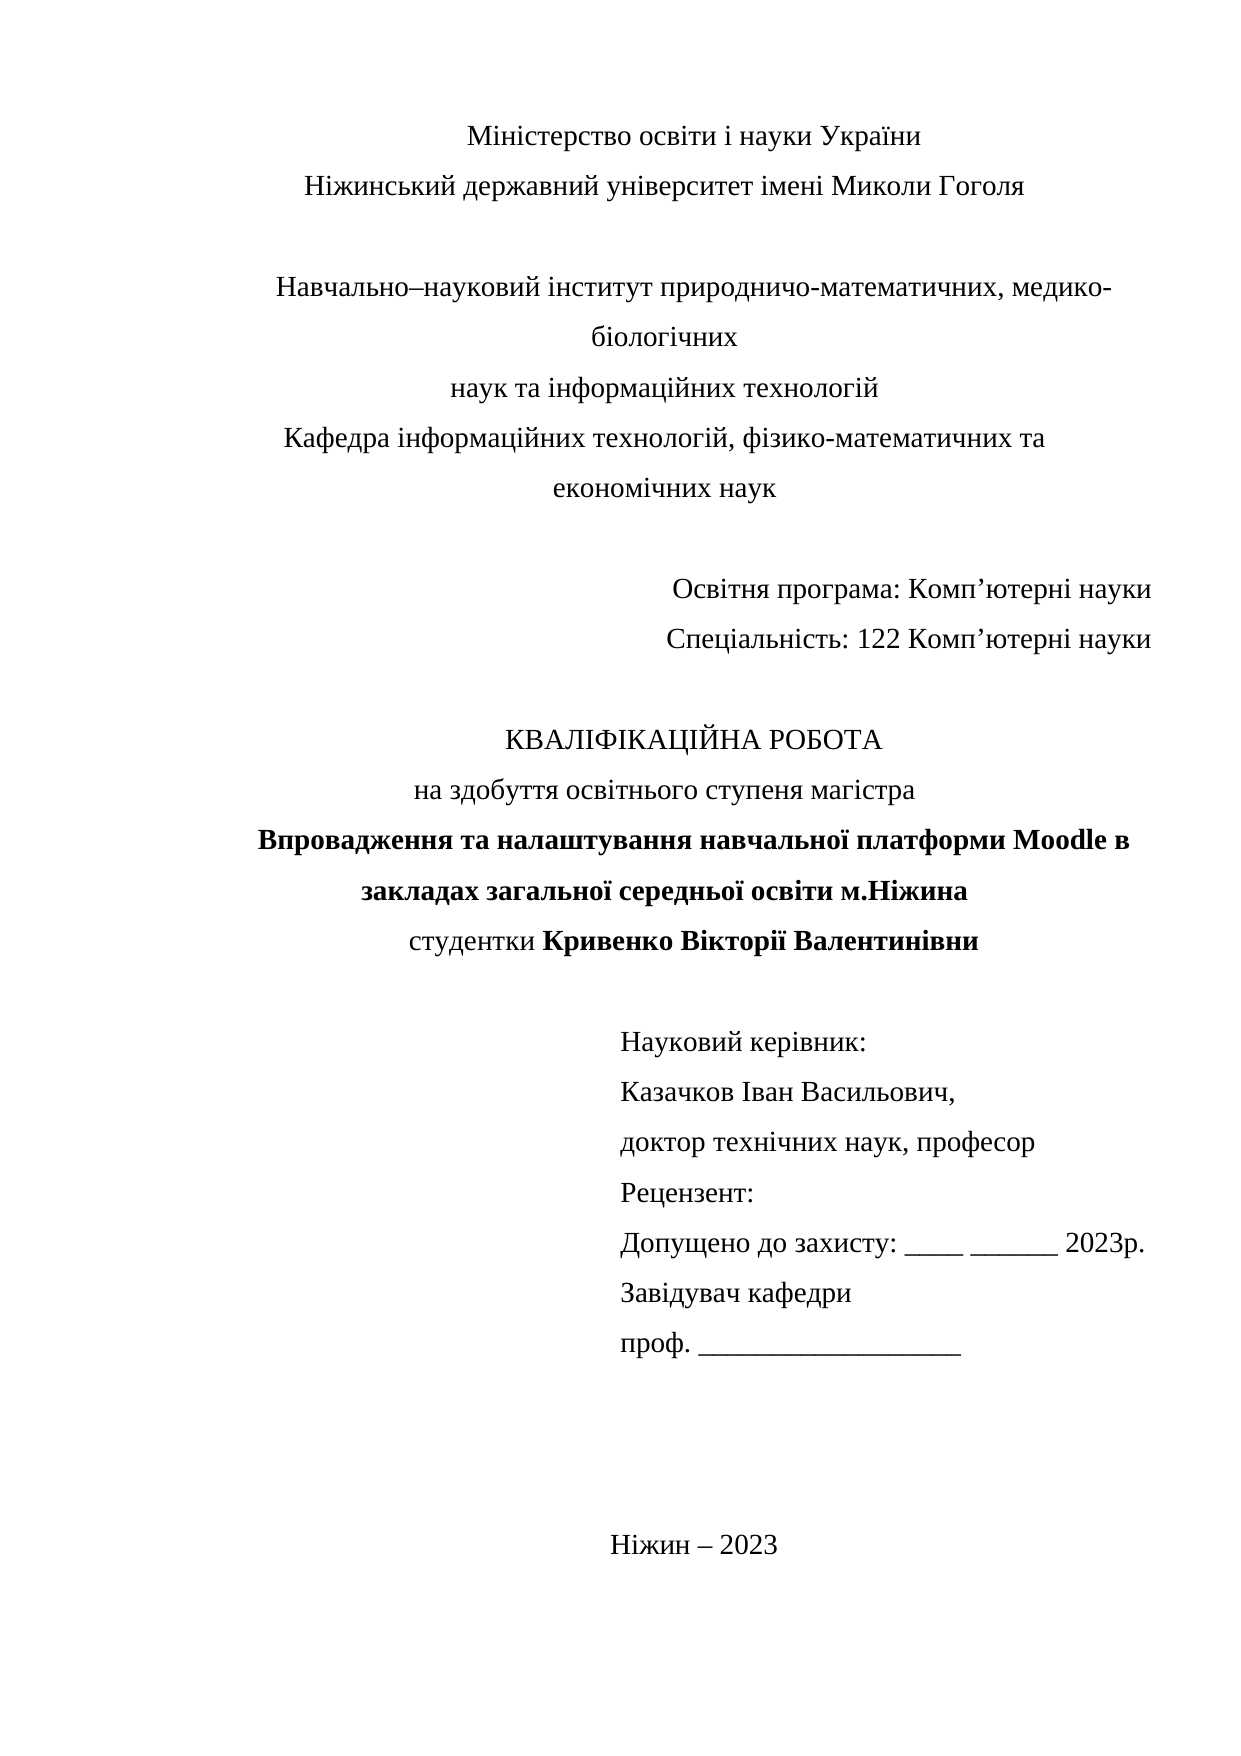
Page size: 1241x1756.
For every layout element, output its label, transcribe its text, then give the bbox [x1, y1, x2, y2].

text студентки Кривенко Вікторії Валентинівни [177, 923, 1152, 957]
text Впровадження та налаштування навчальної платформи Moodle в закладах загальної середньої освіти м.Ніжина [177, 822, 1152, 906]
text Навчально–науковий інститут природничо-математичних, медико-біологічних наук та інформаційних технологій Кафедра інформаційних технологій, фізико-математичних та економічних наук [177, 269, 1152, 504]
text КВАЛІФІКАЦІЙНА РОБОТА на здобуття освітнього ступеня магістра [177, 722, 1152, 806]
text Ніжин – 2023 [177, 1527, 1152, 1560]
text Науковий керівник: Казачков Іван Васильович, доктор технічних наук, професор Рецензент: Допущено до захисту: ____ ______ 2023р. Завідувач кафедри проф. __________________ [620, 1024, 1152, 1359]
text Міністерство освіти і науки України Ніжинський державний університет імені Миколи Гоголя [177, 118, 1152, 202]
text Освітня програма: Комп’ютерні науки Спеціальність: 122 Компʼютерні науки [177, 521, 1152, 655]
